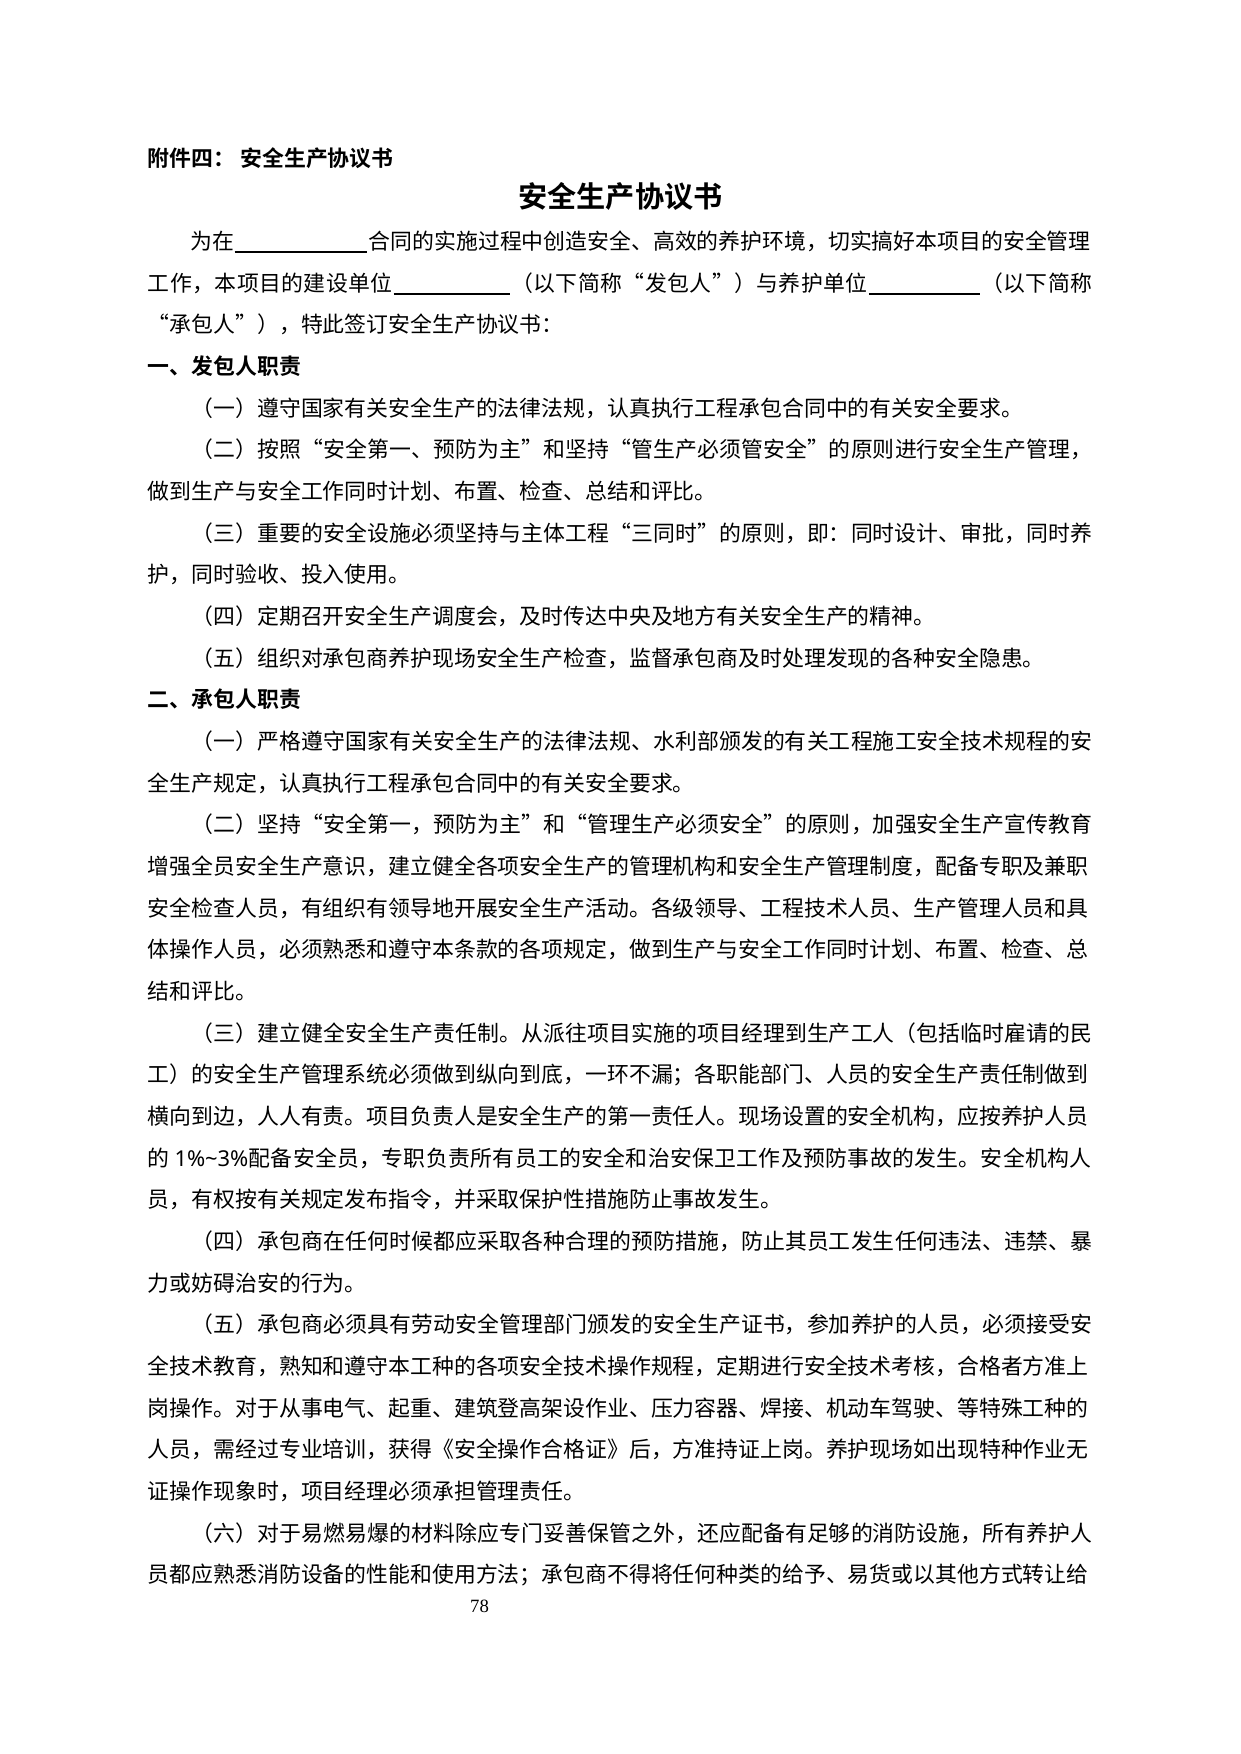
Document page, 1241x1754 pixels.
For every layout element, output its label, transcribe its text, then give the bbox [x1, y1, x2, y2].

text 二、承包人职责 [148, 674, 1092, 716]
text 安全生产协议书 [148, 174, 1092, 216]
text （四）承包商在任何时候都应采取各种合理的预防措施，防止其员工发生任何违法、违禁、暴力或妨碍治安的行为。 [148, 1216, 1092, 1299]
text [148, 1508, 1092, 1591]
text （五）组织对承包商养护现场安全生产检查，监督承包商及时处理发现的各种安全隐患。 [148, 633, 1092, 674]
text （四）定期召开安全生产调度会，及时传达中央及地方有关安全生产的精神。 [148, 591, 1092, 633]
text （三）建立健全安全生产责任制。从派往项目实施的项目经理到生产工人（包括临时雇请的民工）的安全生产管理系统必须做到纵向到底，一环不漏；各职能部门、人员的安全生产责任制做到横向到边，人人有责。项目负责人是安全生产的第一责任人。现场设置的安全机构，应按养护人员的1%~3%配备安全员，专职负责所有员工的安全和治安保卫工作及预防事故的发生。安全机构人员，有权按有关规定发布指令，并采取保护性措施防止事故发生。 [148, 1008, 1092, 1216]
text 附件四： 安全生产协议书 [148, 133, 1092, 174]
text 一、发包人职责 [148, 341, 1092, 383]
text （一）遵守国家有关安全生产的法律法规，认真执行工程承包合同中的有关安全要求。 [148, 383, 1092, 424]
text （一）严格遵守国家有关安全生产的法律法规、水利部颁发的有关工程施工安全技术规程的安全生产规定，认真执行工程承包合同中的有关安全要求。 [148, 716, 1092, 799]
text 为在 合同的实施过程中创造安全、高效的养护环境，切实搞好本项目的安全管理工作，本项目的建设单位 （以下简称“发包人”）与养护单位 （以下简称“承包人”），特此签订安全生产协议书： [148, 216, 1092, 341]
text （二）按照“安全第一、预防为主”和坚持“管生产必须管安全”的原则进行安全生产管理，做到生产与安全工作同时计划、布置、检查、总结和评比。 [148, 424, 1092, 508]
text （二）坚持“安全第一，预防为主”和“管理生产必须安全”的原则，加强安全生产宣传教育，增强全员安全生产意识，建立健全各项安全生产的管理机构和安全生产管理制度，配备专职及兼职安全检查人员，有组织有领导地开展安全生产活动。各级领导、工程技术人员、生产管理人员和具体操作人员，必须熟悉和遵守本条款的各项规定，做到生产与安全工作同时计划、布置、检查、总结和评比。 [148, 799, 1092, 1008]
text （三）重要的安全设施必须坚持与主体工程“三同时”的原则，即：同时设计、审批，同时养护，同时验收、投入使用。 [148, 508, 1092, 591]
text （五）承包商必须具有劳动安全管理部门颁发的安全生产证书，参加养护的人员，必须接受安全技术教育，熟知和遵守本工种的各项安全技术操作规程，定期进行安全技术考核，合格者方准上岗操作。对于从事电气、起重、建筑登高架设作业、压力容器、焊接、机动车驾驶、等特殊工种的人员，需经过专业培训，获得《安全操作合格证》后，方准持证上岗。养护现场如出现特种作业无证操作现象时，项目经理必须承担管理责任。 [148, 1299, 1092, 1508]
